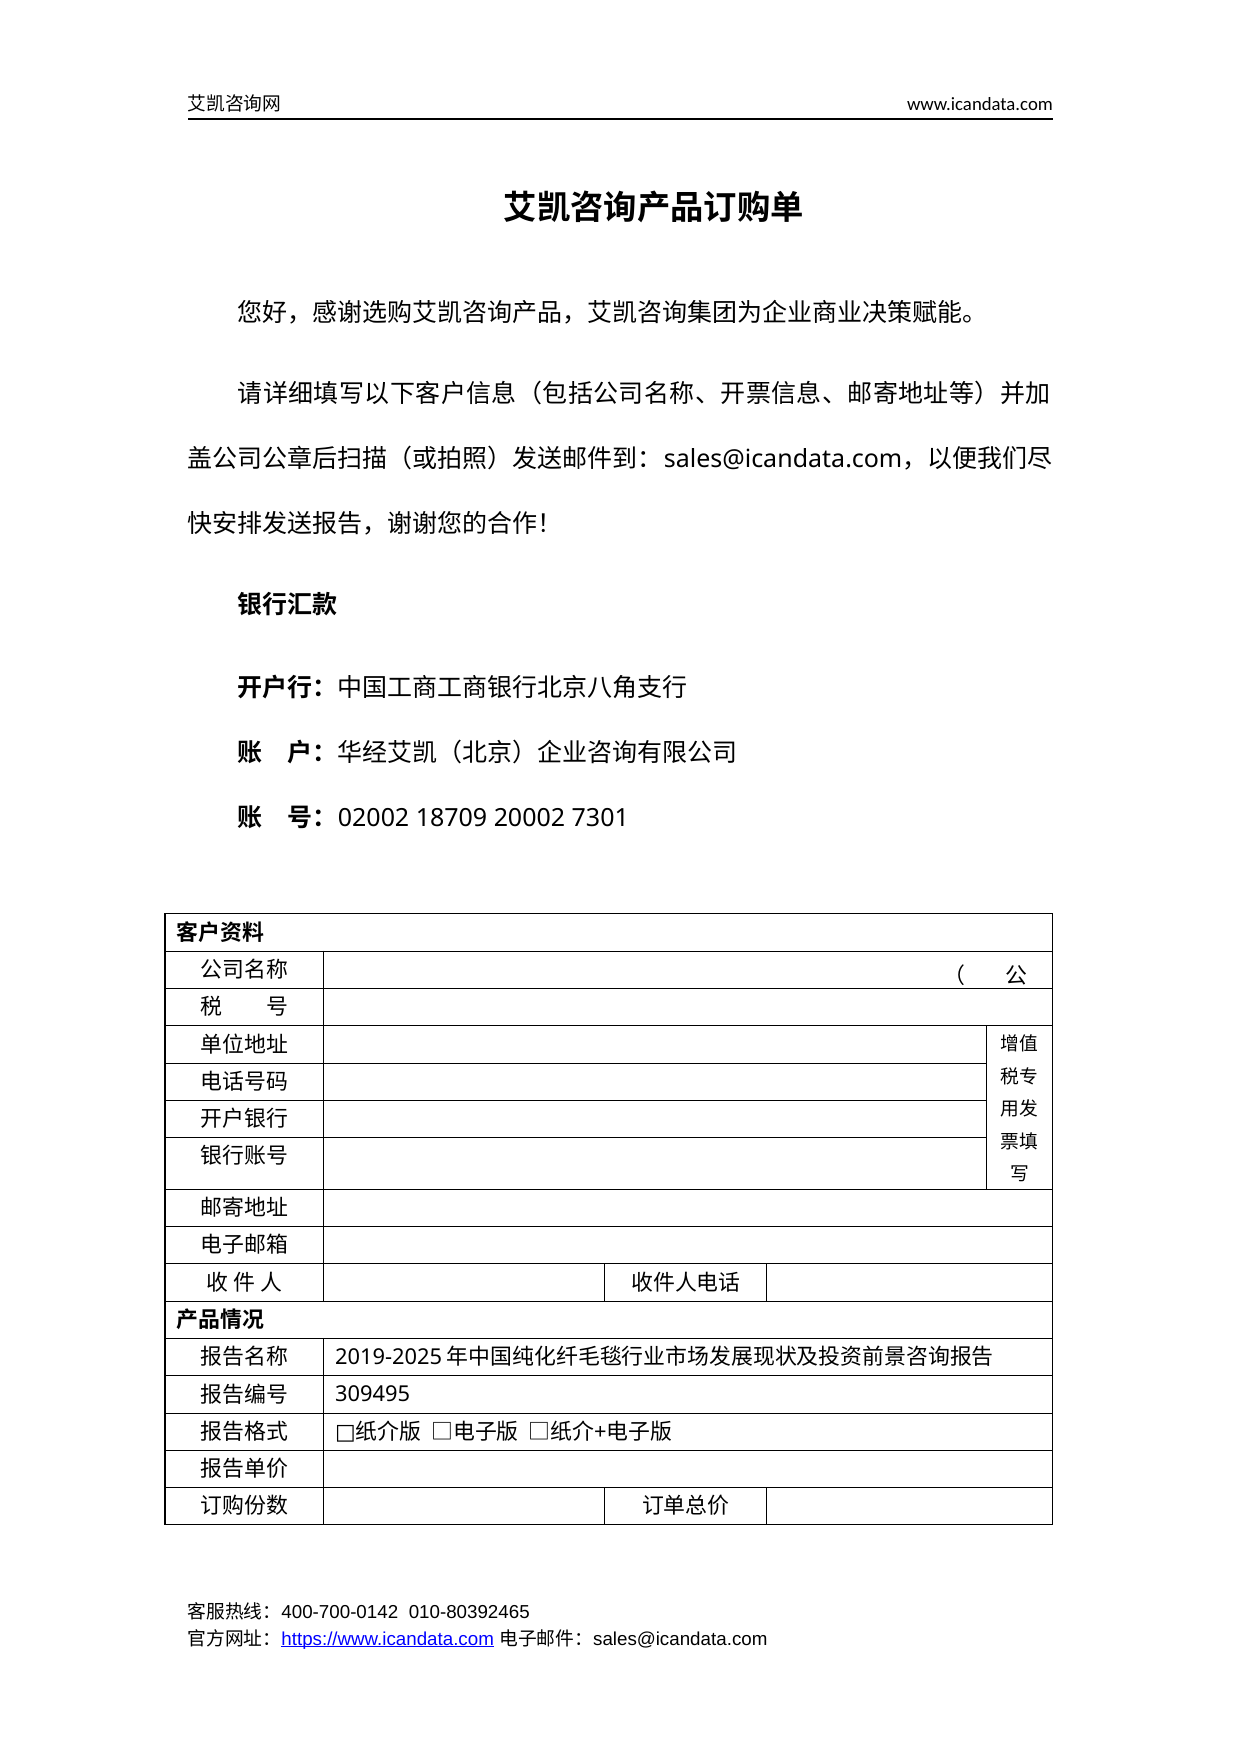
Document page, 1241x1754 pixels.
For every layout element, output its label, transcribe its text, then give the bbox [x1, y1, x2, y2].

table_cell [767, 1488, 1052, 1524]
table_cell 开户银行 [166, 1101, 323, 1137]
table_cell 订购份数 [166, 1488, 323, 1524]
table_header 客户资料 [166, 914, 1052, 951]
table_cell 银行账号 [166, 1138, 323, 1189]
table_cell [324, 1227, 1052, 1263]
table_cell 产品情况 [166, 1302, 1052, 1338]
text 账 户：华经艾凯（北京）企业咨询有限公司 [187, 718, 1053, 783]
table_cell 电话号码 [166, 1064, 323, 1100]
table_cell 增值税专用发票填写 [987, 1026, 1052, 1189]
table_cell 订单总价 [605, 1488, 766, 1524]
table_cell □纸介版 □电子版 □纸介+电子版 [324, 1414, 1052, 1450]
table_cell 309495 [324, 1376, 1052, 1412]
table_cell [324, 1138, 986, 1189]
table_cell 税 号 [166, 989, 323, 1025]
table_cell 邮寄地址 [166, 1190, 323, 1226]
text 您好，感谢选购艾凯咨询产品，艾凯咨询集团为企业商业决策赋能。 [187, 278, 1053, 343]
table_cell [324, 952, 1052, 988]
table_cell [324, 1488, 604, 1524]
text 艾凯咨询产品订购单 [187, 172, 1053, 237]
table_cell [324, 1451, 1052, 1487]
text 账 号：02002 18709 20002 7301 [187, 783, 1053, 848]
table_cell 收件人电话 [605, 1264, 766, 1301]
table_cell 收 件 人 [166, 1264, 323, 1301]
table_cell 公司名称 [166, 952, 323, 988]
text 请详细填写以下客户信息（包括公司名称、开票信息、邮寄地址等）并加盖公司公章后扫描（或拍照）发送邮件到：sales@icandata.com，以便我们尽快安排发送报告，谢谢您的合作！ [187, 359, 1053, 554]
table_cell [324, 1026, 986, 1062]
table_cell 报告格式 [166, 1414, 323, 1450]
table_cell 电子邮箱 [166, 1227, 323, 1263]
text 开户行：中国工商工商银行北京八角支行 [187, 653, 1053, 718]
table_cell 单位地址 [166, 1026, 323, 1062]
table_cell [324, 1101, 986, 1137]
table_cell [324, 1190, 1052, 1226]
table_cell [324, 989, 1052, 1025]
table_cell [324, 1064, 986, 1100]
table_cell 2019-2025年中国纯化纤毛毯行业市场发展现状及投资前景咨询报告 [324, 1339, 1052, 1375]
table_cell [324, 1264, 604, 1301]
table_cell 报告单价 [166, 1451, 323, 1487]
table_cell [767, 1264, 1052, 1301]
table_cell 报告编号 [166, 1376, 323, 1412]
text 银行汇款 [187, 570, 1053, 635]
table_cell 报告名称 [166, 1339, 323, 1375]
